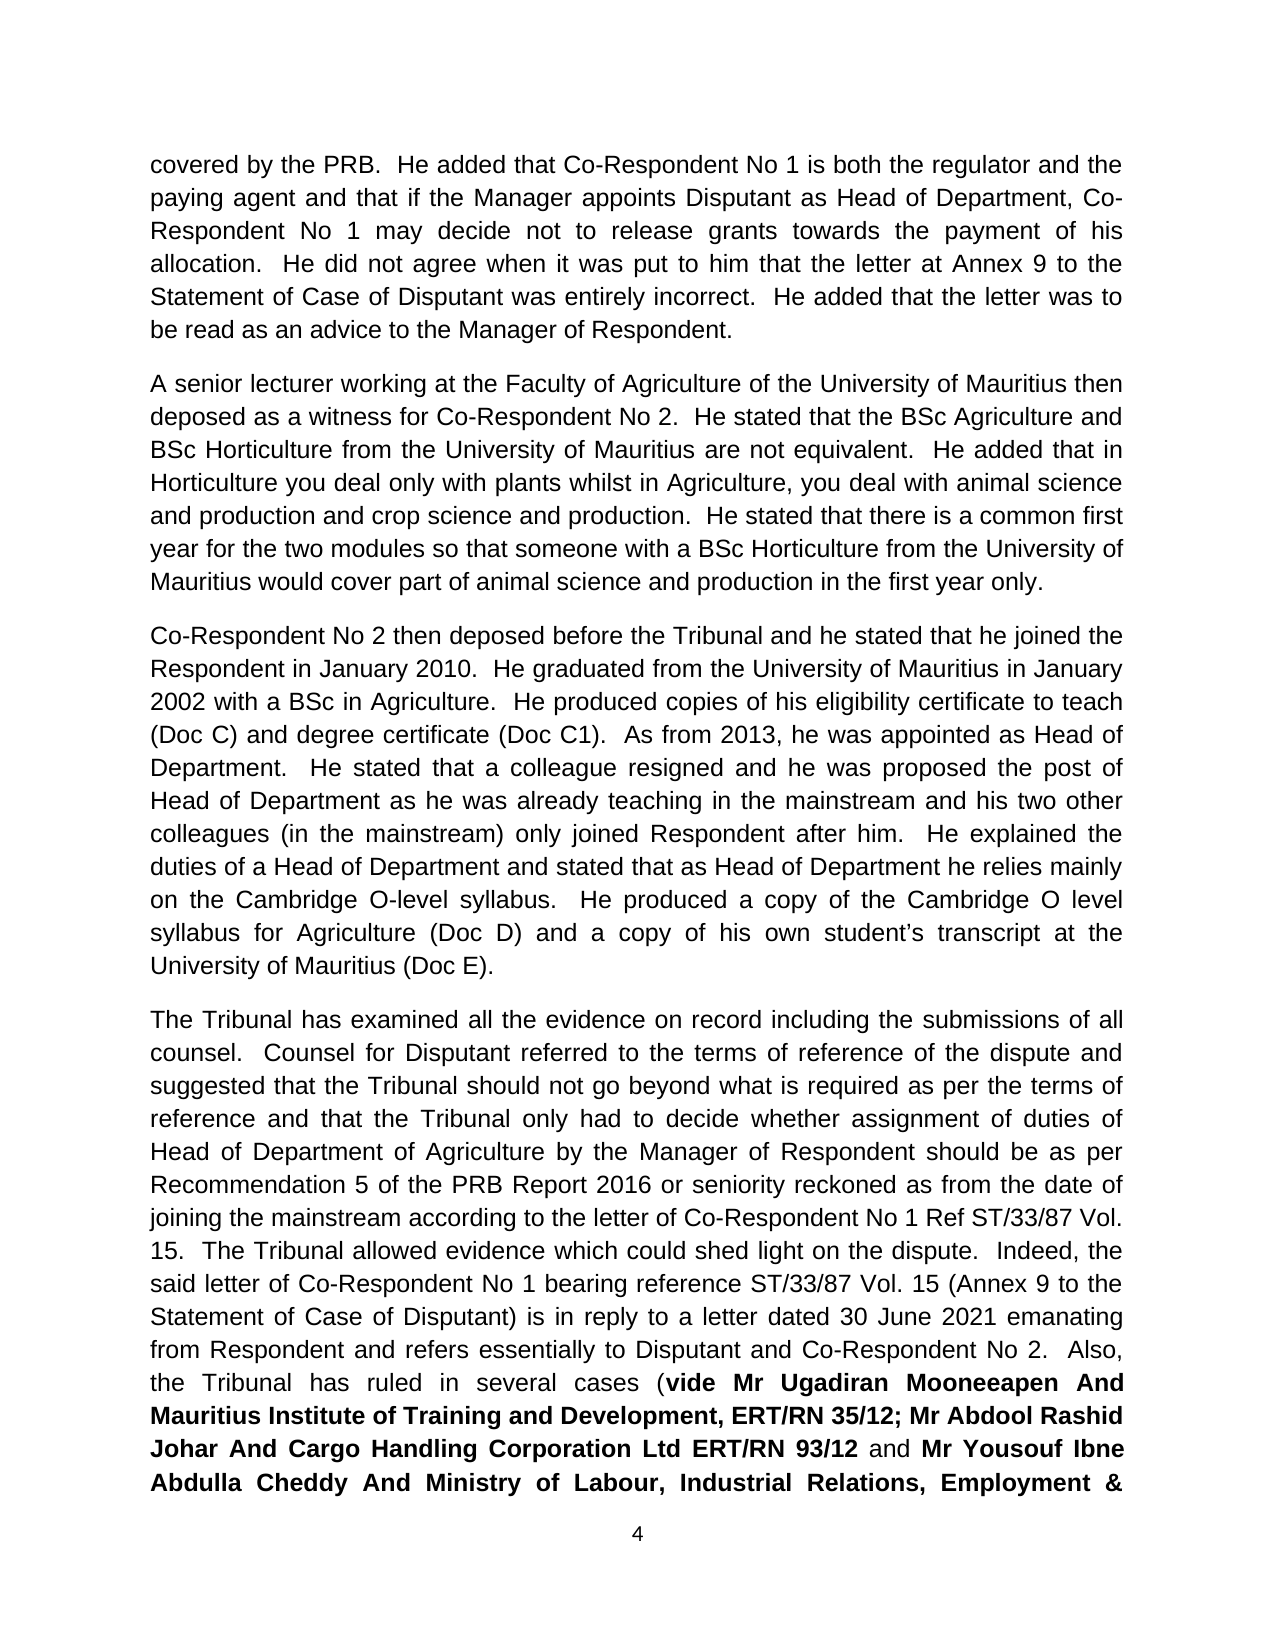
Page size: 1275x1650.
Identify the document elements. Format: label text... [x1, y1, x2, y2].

text Co-Respondent No 2 then deposed before the Tribunal and he stated that he joined the Respondent in January 2010. He graduated from the University of Mauritius in January 2002 with a BSc in Agriculture. He produced copies of his eligibility certificate to teach (Doc C) and degree certificate (Doc C1). As from 2013, he was appointed as Head of Department. He stated that a colleague resigned and he was proposed the post of Head of Department as he was already teaching in the mainstream and his two other colleagues (in the mainstream) only joined Respondent after him. He explained the duties of a Head of Department and stated that as Head of Department he relies mainly on the Cambridge O-level syllabus. He produced a copy of the Cambridge O level syllabus for Agriculture (Doc D) and a copy of his own student’s transcript at the University of Mauritius (Doc E). [150, 621, 1125, 980]
text A senior lecturer working at the Faculty of Agriculture of the University of Mauritius then deposed as a witness for Co-Respondent No 2. He stated that the BSc Agriculture and BSc Horticulture from the University of Mauritius are not equivalent. He added that in Horticulture you deal only with plants whilst in Agriculture, you deal with animal science and production and crop science and production. He stated that there is a common first year for the two modules so that someone with a BSc Horticulture from the University of Mauritius would cover part of animal science and production in the first year only. [150, 369, 1125, 596]
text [150, 150, 1125, 344]
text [150, 1005, 1125, 1496]
